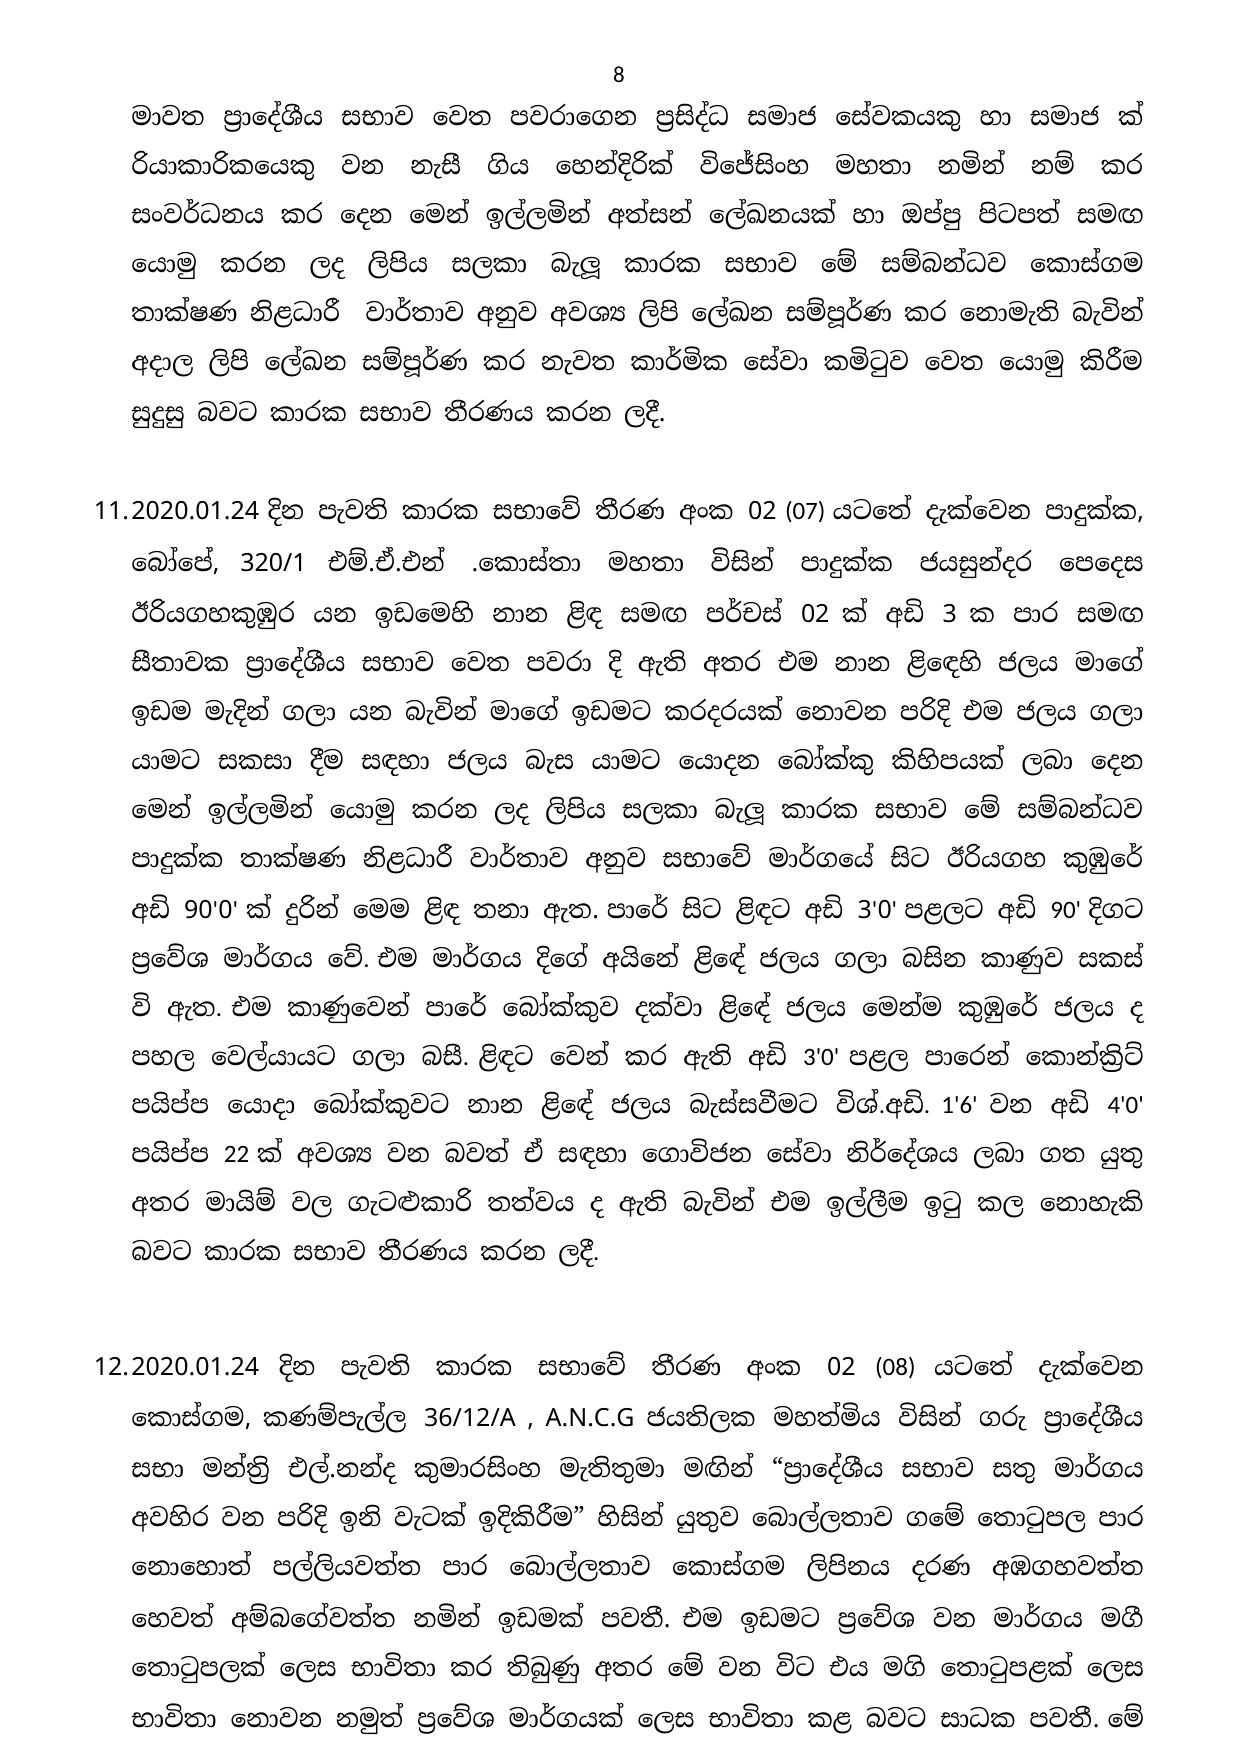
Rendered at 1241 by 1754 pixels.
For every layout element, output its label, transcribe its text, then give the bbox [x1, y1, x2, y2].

list 2020.01.24 දින පැවති කාරක සභාවේ තීරණ අංක 02 (07) යටතේ දැක්වෙන පාදුක්ක, බෝපේ, 320/1 එම්.ඒ.එන් .කොස්තා මහතා විසින් පාදුක්ක ජයසුන්දර පෙදෙස ඊරියගහකුඹුර යන ඉඩමෙහි නාන ළිඳ සමඟ පර්චස් 02 ක් අඩි 3 ක පාර සමඟ සීතාවක ප්‍රාදේශීය සභාව වෙත පවරා දි ඇති අතර එම නාන ළිඳෙහි ජලය මාගේ ඉඩම මැදින් ගලා යන බැවින් මාගේ ඉඩමට කරදරයක් නොවන පරිදි එම ජලය ගලා යාමට සකසා දීම සඳහා ජලය බැස යාමට යොදන බෝක්කු කිහිපයක් ලබා දෙන මෙන් ඉල්ලමින් යොමු කරන ලද ලිපිය සලකා බැලූ කාරක සභාව මේ සම්බන්ධව පාදුක්ක තාක්ෂණ නිළධාරී වාර්තාව අනුව සභාවේ මාර්ගයේ සිට ඊරියගහ කුඹුරේ අඩි 90'0' ක් දුරින් මෙම ළිඳ තනා ඇත. පාරේ සිට ළිඳට අඩි 3'0' පළලට අඩි 90' දිගට ප්‍රවේශ මාර්ගය වේ. එම මාර්ගය දිගේ අයිනේ ළිඳේ ජලය ගලා බසින කාණුව සකස් වි ඇත. එම කාණුවෙන් පාරේ බෝක්කුව දක්වා ළිඳේ ජලය මෙන්ම කුඹුරේ ජලය ද පහල වෙල්යායට ගලා බසී. ළිඳට වෙන් කර ඇති අඩි 3'0' පළල පාරෙන් කොන්ක්‍රිට් පයිප්ප යොදා බෝක්කුවට නාන ළිඳේ ජලය බැස්සවීමට විශ්.අඩි. 1'6' වන අඩි 4'0' පයිප්ප 22 ක් අවශ්‍ය වන බවත් ඒ සඳහා ගොවිජන සේවා නිර්දේශය ලබා ගත යුතු අතර මායිම් වල ගැටළුකාරි තත්වය ද ඇති බැවින් එම ඉල්ලීම ඉටු කල නොහැකි බවට කාරක සභාව තීරණය කරන ලදී. [94, 493, 1144, 1268]
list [94, 1348, 1144, 1735]
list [94, 101, 1144, 429]
